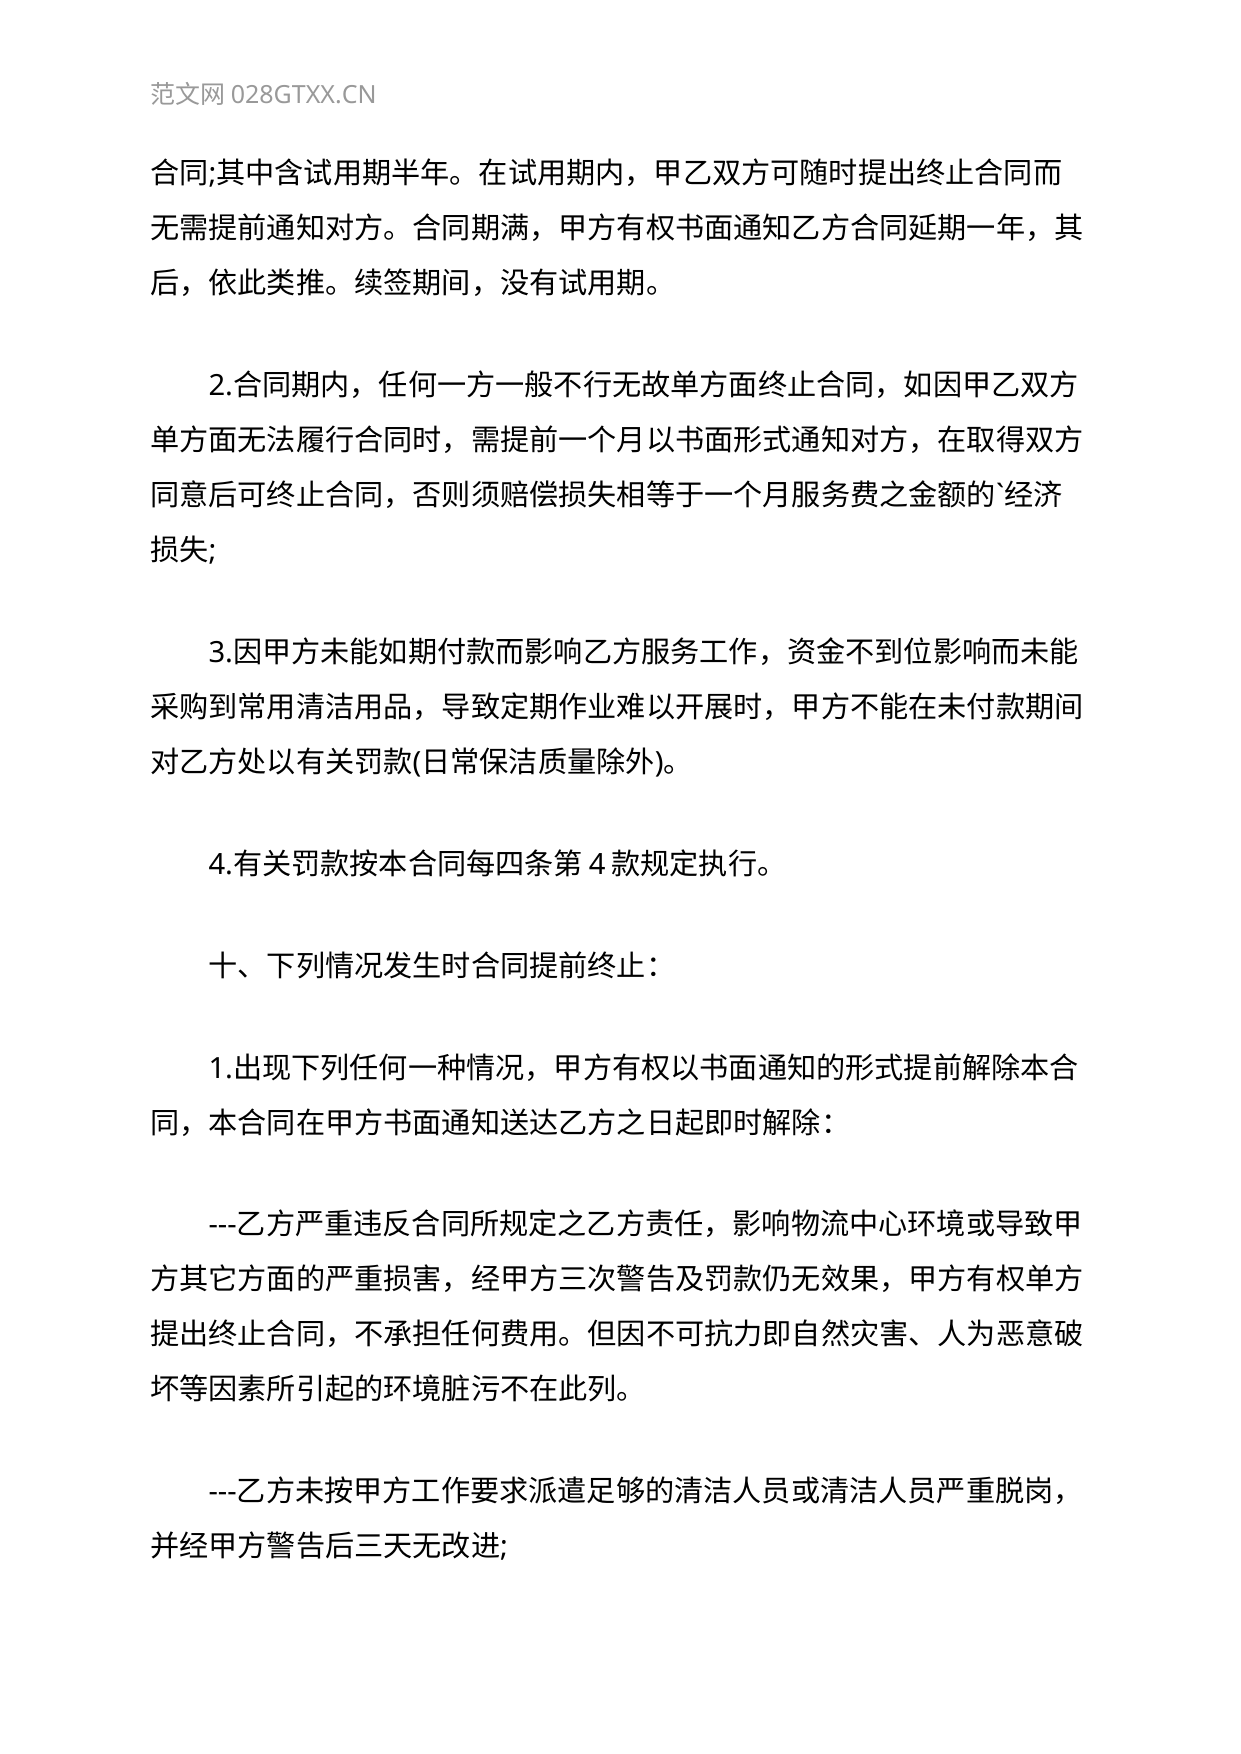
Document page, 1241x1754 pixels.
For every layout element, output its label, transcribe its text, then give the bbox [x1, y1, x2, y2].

text 3.因甲方未能如期付款而影响乙方服务工作，资金不到位影响而未能采购到常用清洁用品，导致定期作业难以开展时，甲方不能在未付款期间对乙方处以有关罚款(日常保洁质量除外)。 [150, 628, 1090, 781]
text ---乙方严重违反合同所规定之乙方责任，影响物流中心环境或导致甲方其它方面的严重损害，经甲方三次警告及罚款仍无效果，甲方有权单方提出终止合同，不承担任何费用。但因不可抗力即自然灾害、人为恶意破坏等因素所引起的环境脏污不在此列。 [150, 1201, 1090, 1408]
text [150, 150, 1090, 302]
text ---乙方未按甲方工作要求派遣足够的清洁人员或清洁人员严重脱岗，并经甲方警告后三天无改进; [150, 1467, 1090, 1565]
text 十、下列情况发生时合同提前终止： [150, 942, 1090, 985]
text 2.合同期内，任何一方一般不行无故单方面终止合同，如因甲乙双方单方面无法履行合同时，需提前一个月以书面形式通知对方，在取得双方同意后可终止合同，否则须赔偿损失相等于一个月服务费之金额的`经济损失; [150, 362, 1090, 569]
text 4.有关罚款按本合同每四条第4款规定执行。 [150, 840, 1090, 883]
text 1.出现下列任何一种情况，甲方有权以书面通知的形式提前解除本合同，本合同在甲方书面通知送达乙方之日起即时解除： [150, 1044, 1090, 1141]
